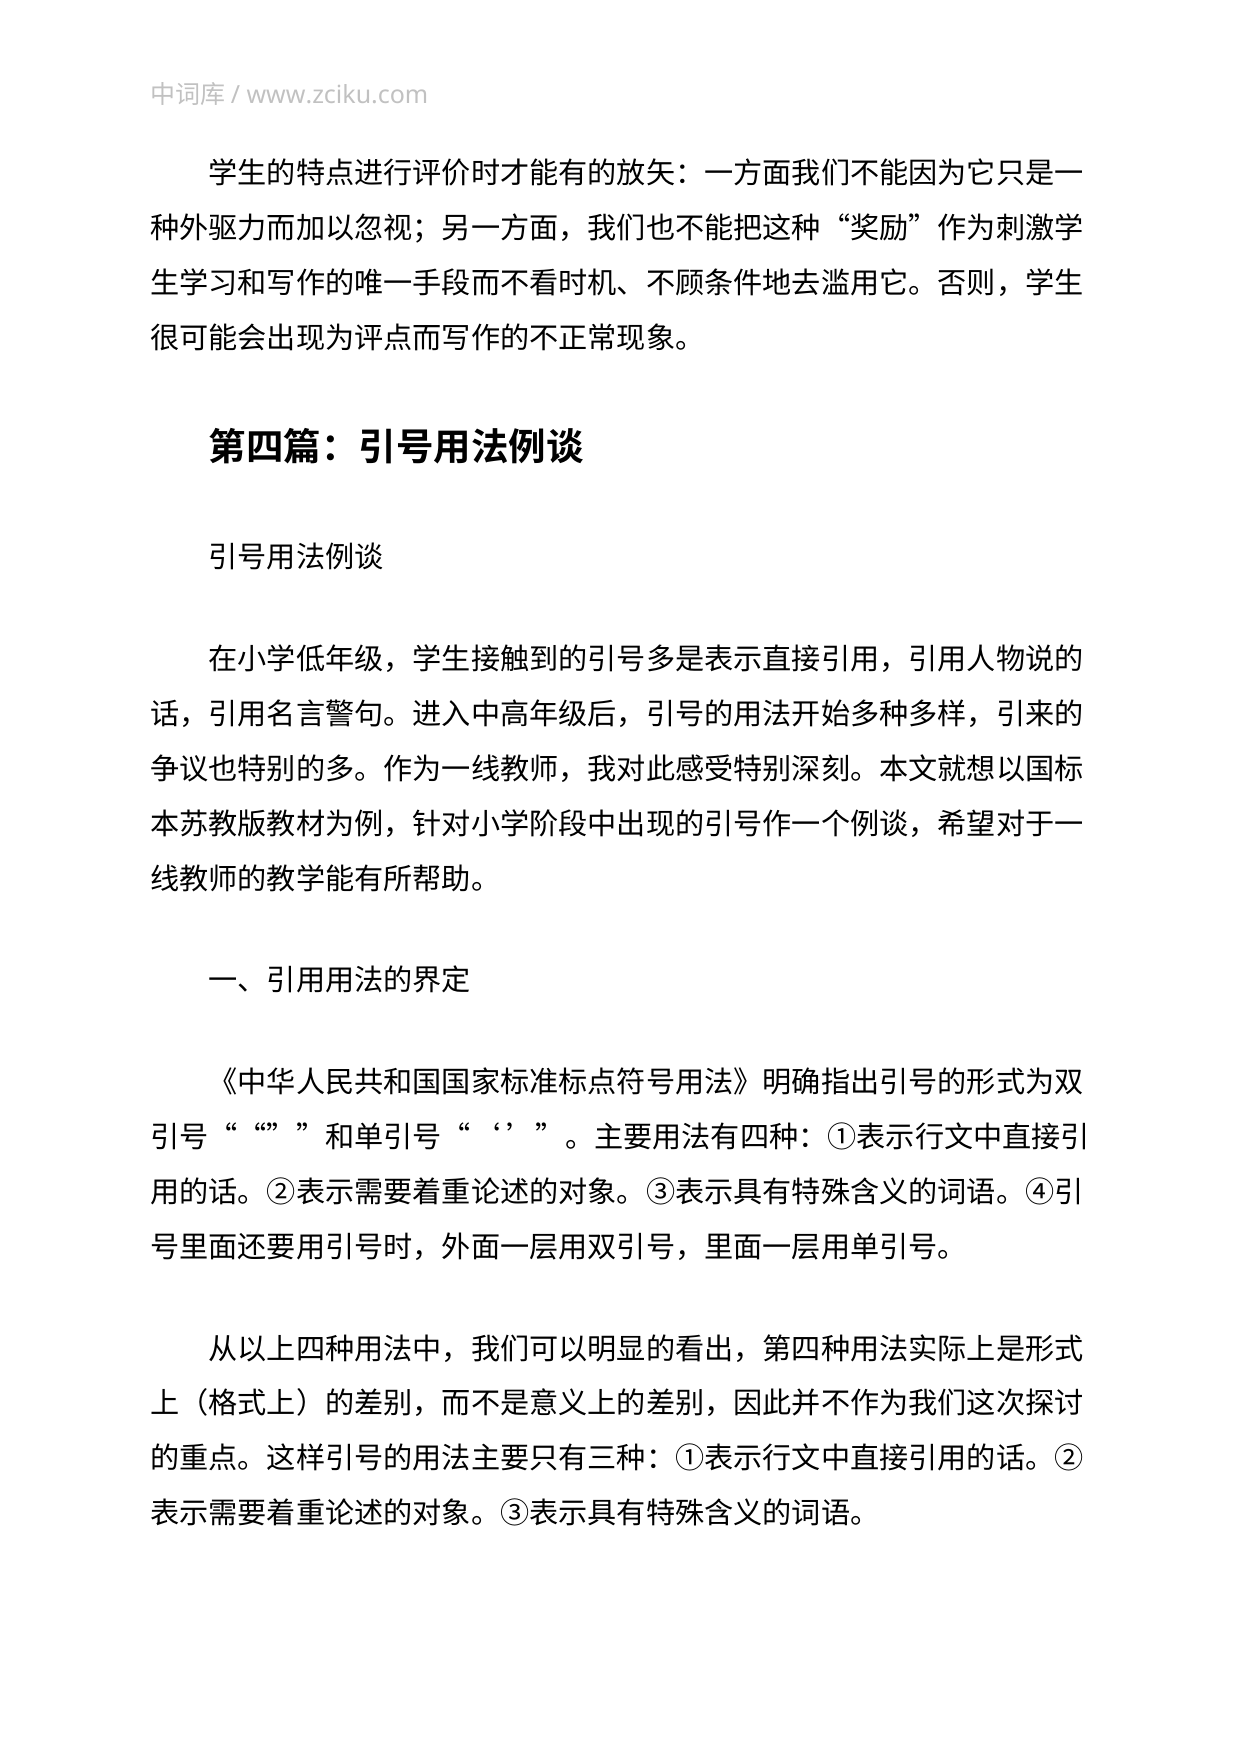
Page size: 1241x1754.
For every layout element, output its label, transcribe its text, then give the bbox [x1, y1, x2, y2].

text 《中华人民共和国国家标准标点符号用法》明确指出引号的形式为双引号““””和单引号“‘ ’”。主要用法有四种：①表示行文中直接引用的话。②表示需要着重论述的对象。③表示具有特殊含义的词语。④引号里面还要用引号时，外面一层用双引号，里面一层用单引号。 [150, 1059, 1090, 1266]
text 从以上四种用法中，我们可以明显的看出，第四种用法实际上是形式上（格式上）的差别，而不是意义上的差别，因此并不作为我们这次探讨的重点。这样引号的用法主要只有三种：①表示行文中直接引用的话。②表示需要着重论述的对象。③表示具有特殊含义的词语。 [150, 1325, 1090, 1532]
text 学生的特点进行评价时才能有的放矢：一方面我们不能因为它只是一种外驱力而加以忽视；另一方面，我们也不能把这种“奖励”作为刺激学生学习和写作的唯一手段而不看时机、不顾条件地去滥用它。否则，学生很可能会出现为评点而写作的不正常现象。 [150, 150, 1090, 357]
text 在小学低年级，学生接触到的引号多是表示直接引用，引用人物说的话，引用名言警句。进入中高年级后，引号的用法开始多种多样，引来的争议也特别的多。作为一线教师，我对此感受特别深刻。本文就想以国标本苏教版教材为例，针对小学阶段中出现的引号作一个例谈，希望对于一线教师的教学能有所帮助。 [150, 636, 1090, 897]
text 引号用法例谈 [150, 534, 1090, 576]
text 第四篇：引号用法例谈 [150, 416, 1090, 471]
text 一、引用用法的界定 [150, 957, 1090, 999]
